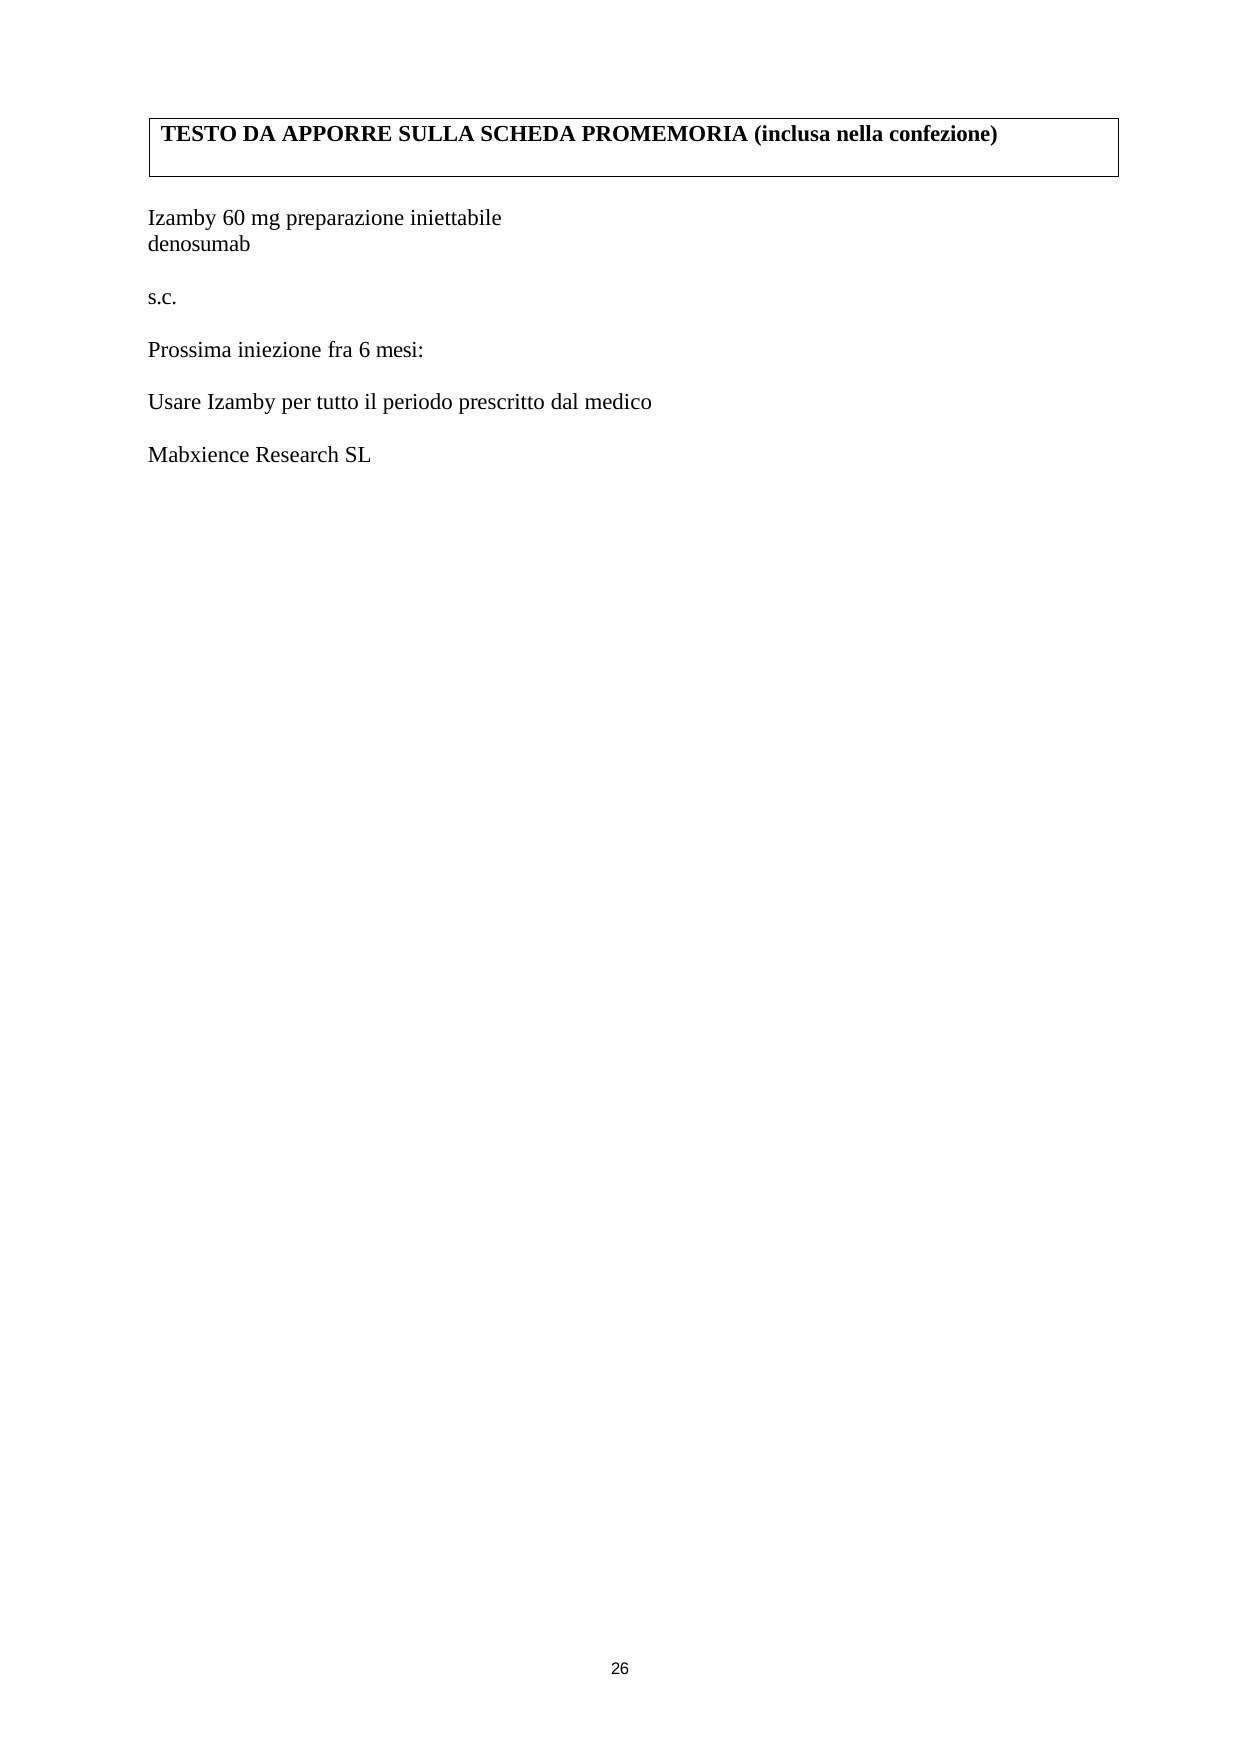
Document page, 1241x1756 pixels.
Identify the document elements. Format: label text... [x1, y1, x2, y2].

text s.c. [148, 283, 1092, 309]
text Prossima iniezione fra 6 mesi: [148, 336, 1092, 362]
text denosumab [148, 230, 1092, 257]
text Usare Izamby per tutto il periodo prescritto dal medico [148, 388, 1092, 415]
text Izamby 60 mg preparazione iniettabile [148, 204, 1092, 230]
text Mabxience Research SL [148, 441, 1092, 467]
